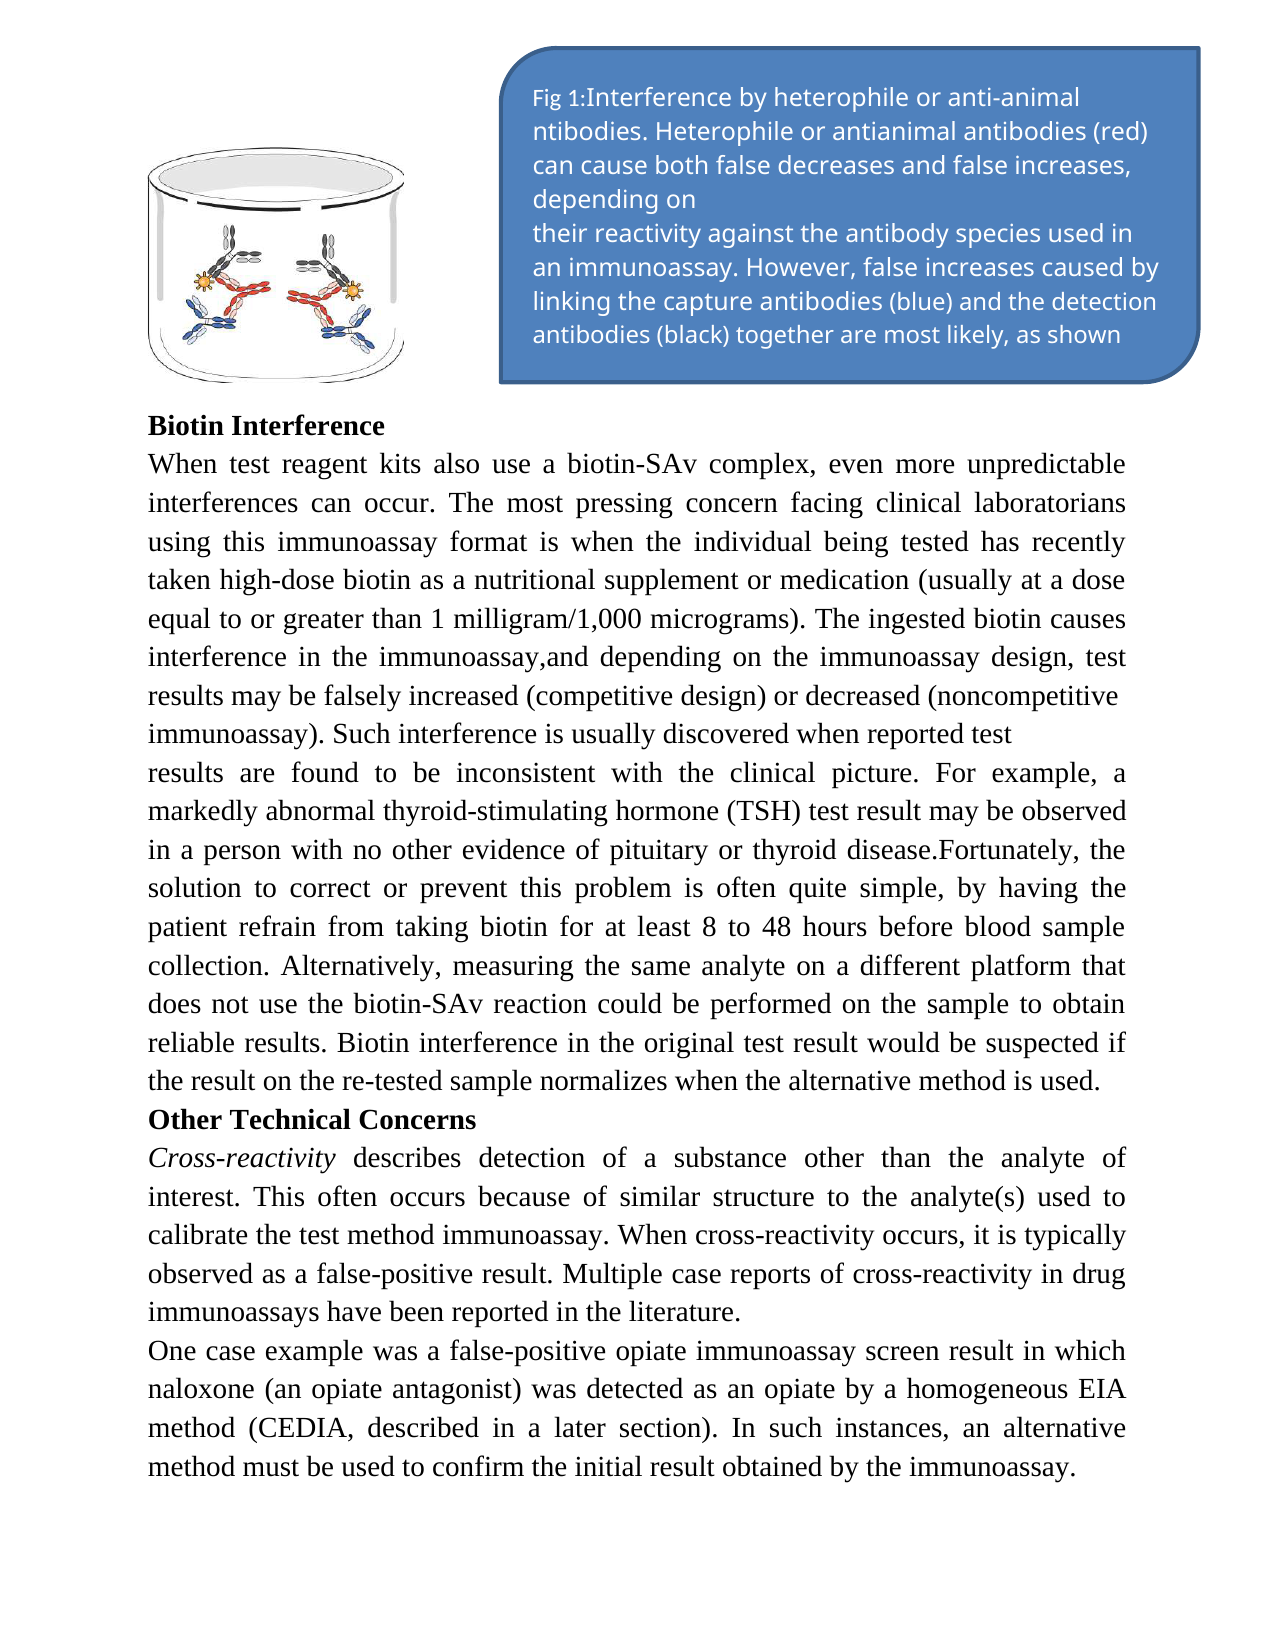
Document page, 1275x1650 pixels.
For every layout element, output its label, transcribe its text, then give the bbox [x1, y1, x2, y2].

text immunoassay). Such interference is usually discovered when reported test [148, 716, 1127, 750]
text Other Technical Concerns [148, 1102, 1127, 1135]
text results are found to be inconsistent with the clinical picture. For example, a markedly abnormal thyroid-stimulating hormone (TSH) test result may be observed in a person with no other evidence of pituitary or thyroid disease.Fortunately, the solution to correct or prevent this problem is often quite simple, by having the patient refrain from taking biotin for at least 8 to 48 hours before blood sample collection. Alternatively, measuring the same analyte on a different platform that does not use the biotin-SAv reaction could be performed on the sample to obtain reliable results. Biotin interference in the original test result would be suspected if the result on the re-tested sample normalizes when the alternative method is used. [148, 755, 1127, 1097]
text When test reagent kits also use a biotin-SAv complex, even more unpredictable interferences can occur. The most pressing concern facing clinical laboratorians using this immunoassay format is when the individual being tested has recently taken high-dose biotin as a nutritional supplement or medication (usually at a dose equal to or greater than 1 milligram/1,000 micrograms). The ingested biotin causes interference in the immunoassay,and depending on the immunoassay design, test results may be falsely increased (competitive design) or decreased (noncompetitive [148, 447, 1127, 711]
text One case example was a false-positive opiate immunoassay screen result in which naloxone (an opiate antagonist) was detected as an opiate by a homogeneous EIA method (CEDIA, described in a later section). In such instances, an alternative method must be used to confirm the initial result obtained by the immunoassay. [148, 1333, 1127, 1482]
text Cross-reactivity describes detection of a substance other than the analyte of interest. This often occurs because of similar structure to the analyte(s) used to calibrate the test method immunoassay. When cross-reactivity occurs, it is typically observed as a false-positive result. Multiple case reports of cross-reactivity in drug immunoassays have been reported in the literature. [148, 1140, 1127, 1328]
text Biotin Interference [148, 408, 1127, 442]
